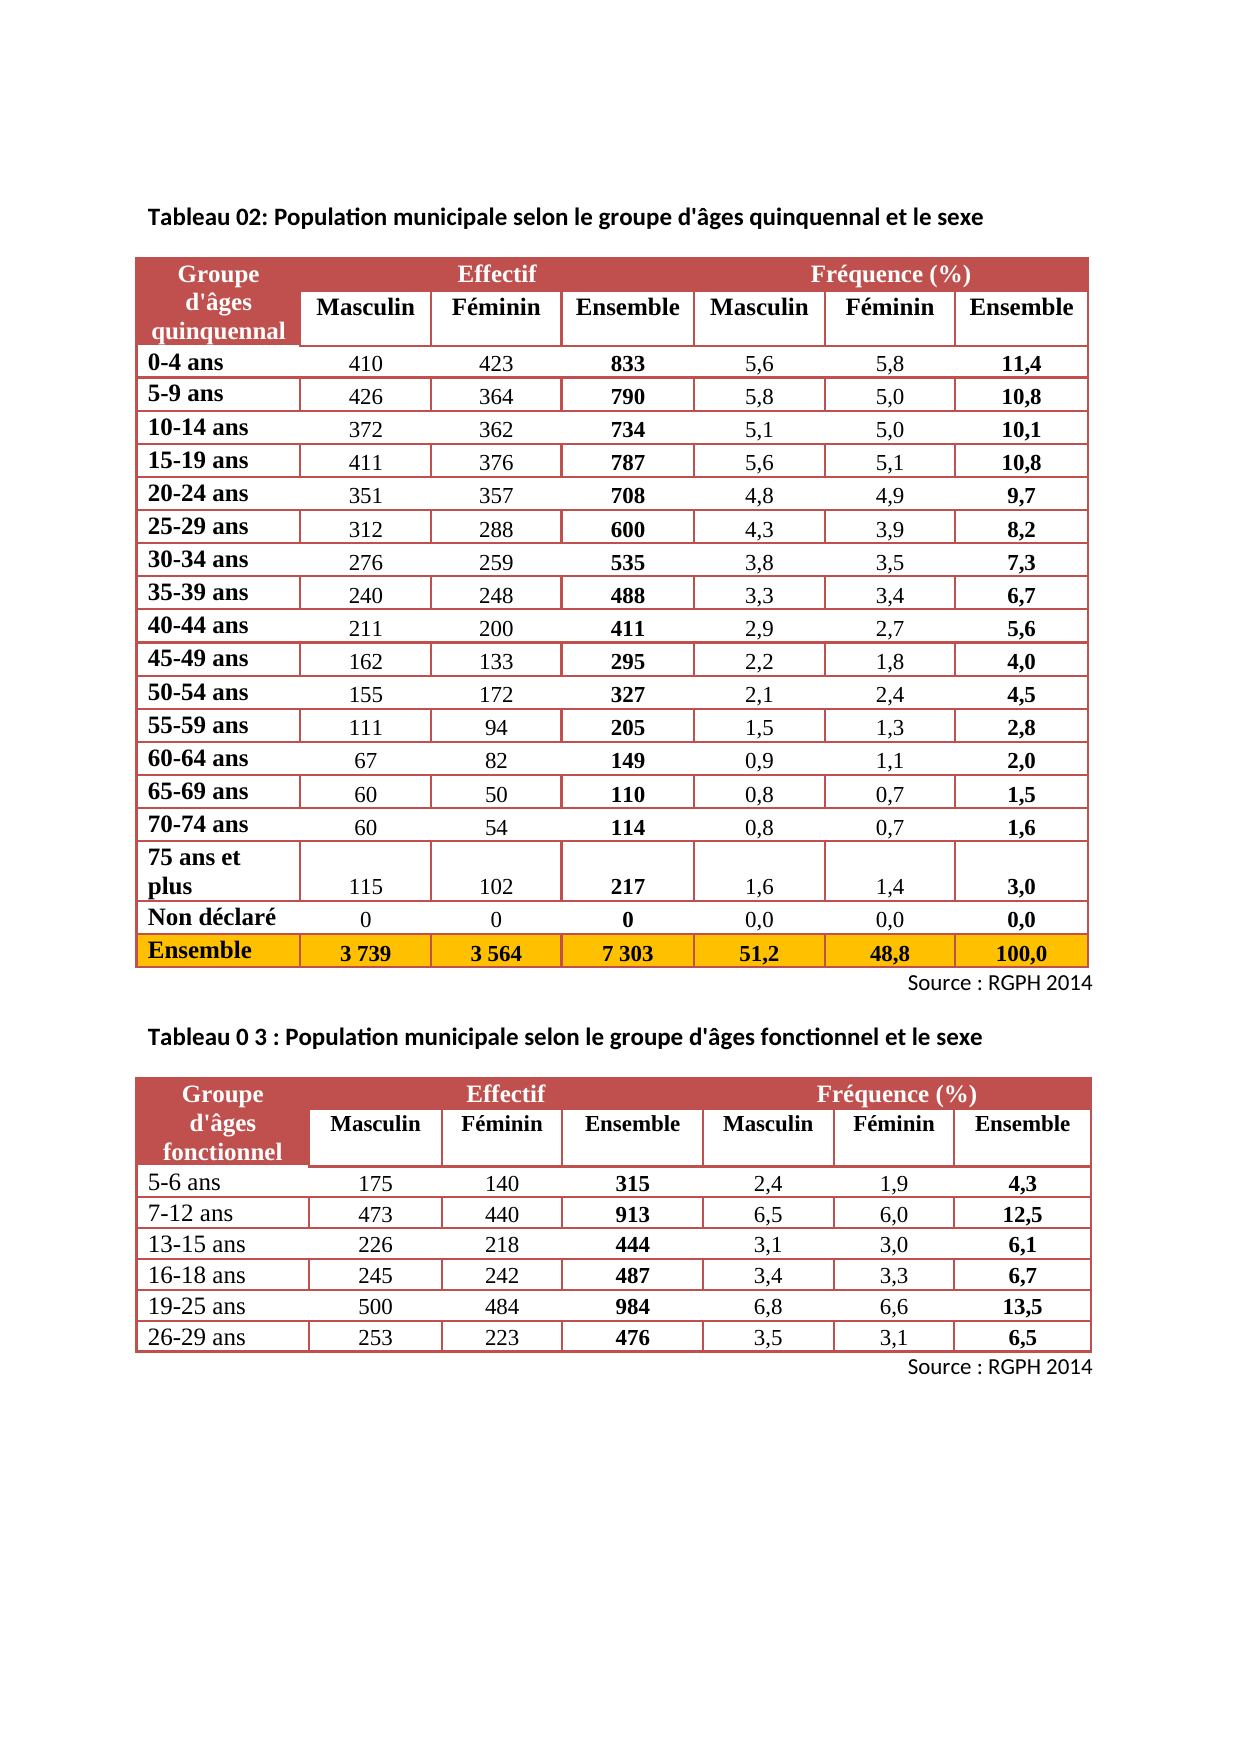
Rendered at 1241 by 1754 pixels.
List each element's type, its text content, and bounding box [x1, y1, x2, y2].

table_cell 30-34 ans [138, 544, 300, 575]
table_cell 6,8 [703, 1291, 833, 1319]
table_cell 2,7 [825, 610, 955, 641]
table_cell 242 [443, 1260, 561, 1289]
table_cell 60 [301, 776, 430, 807]
table_cell 2,9 [694, 610, 824, 641]
table_cell 240 [301, 577, 430, 608]
table_cell 7 303 [563, 935, 693, 966]
table_cell Féminin [443, 1110, 561, 1165]
table_cell 217 [563, 842, 693, 900]
table_cell 102 [432, 842, 560, 900]
table_cell 984 [562, 1291, 703, 1319]
table_cell 12,5 [955, 1198, 1090, 1227]
table_cell 327 [561, 677, 694, 708]
table_cell 913 [563, 1198, 702, 1227]
table_cell 276 [300, 544, 431, 575]
table_cell 372 [300, 412, 431, 443]
table_cell 423 [431, 347, 561, 376]
table_cell 67 [300, 743, 431, 774]
table_cell 2,2 [695, 644, 824, 674]
table_cell 0,8 [694, 809, 824, 840]
table_cell 45-49 ans [138, 644, 299, 674]
table_cell 833 [561, 347, 694, 376]
table_cell 5,6 [694, 347, 824, 376]
table_cell 218 [442, 1229, 562, 1258]
table_cell 440 [443, 1198, 561, 1227]
table_cell 364 [432, 379, 560, 409]
table_header Fréquence (%) [694, 259, 1087, 290]
table_cell 114 [561, 809, 694, 840]
table_cell 295 [563, 644, 693, 674]
table_cell 488 [563, 577, 693, 608]
table_cell 3,4 [826, 577, 954, 608]
table_cell 245 [310, 1260, 441, 1289]
table_cell 133 [432, 644, 560, 674]
table_cell 5,1 [826, 445, 954, 476]
table_cell Féminin [432, 292, 560, 345]
table_cell 2,1 [694, 677, 824, 708]
table_cell 6,0 [835, 1198, 953, 1227]
table_cell 3,9 [826, 511, 954, 542]
table_header Groupe d'âges fonctionnel [138, 1079, 309, 1165]
table_cell Ensemble [563, 1110, 702, 1165]
table_cell 4,3 [954, 1168, 1090, 1196]
table_cell 5,0 [825, 412, 955, 443]
table_cell 75 ans et plus [138, 842, 299, 900]
table_cell 0,7 [826, 776, 954, 807]
table_cell 149 [561, 743, 694, 774]
table_cell 3 739 [301, 935, 430, 966]
text Source : RGPH 2014 [148, 968, 1092, 996]
table_cell 0,0 [825, 902, 955, 933]
table_cell 5,6 [695, 445, 824, 476]
table_cell 6,5 [704, 1198, 833, 1227]
table_cell 5,8 [695, 379, 824, 409]
table_cell 15-19 ans [138, 445, 299, 476]
table_cell 7,3 [955, 544, 1087, 575]
table_cell 500 [309, 1291, 442, 1319]
table_cell 55-59 ans [138, 710, 299, 741]
table_cell 410 [300, 347, 431, 376]
table_cell 200 [431, 610, 561, 641]
table_cell 535 [561, 544, 694, 575]
table_header Effectif [309, 1079, 703, 1108]
table_cell 10,8 [956, 379, 1087, 409]
table_cell 13,5 [954, 1291, 1090, 1319]
table_cell 9,7 [955, 478, 1087, 509]
table_cell Non déclaré [138, 902, 300, 933]
table_cell 315 [562, 1168, 703, 1196]
table_cell 1,4 [826, 842, 954, 900]
table_cell 248 [432, 577, 560, 608]
table_cell 5-9 ans [138, 379, 299, 409]
table_cell 10,8 [956, 445, 1087, 476]
table_cell 223 [443, 1322, 561, 1350]
table_cell 10-14 ans [138, 412, 300, 443]
table_cell Ensemble [956, 292, 1087, 345]
table_cell 16-18 ans [138, 1260, 308, 1289]
table_cell 0,8 [695, 776, 824, 807]
table_cell 0 [431, 902, 561, 933]
table_cell Ensemble [138, 935, 299, 966]
table_cell 0,0 [694, 902, 824, 933]
table_cell 6,7 [956, 577, 1087, 608]
table_cell 0-4 ans [138, 345, 300, 376]
table_cell 111 [301, 710, 430, 741]
table_header Fréquence (%) [703, 1079, 1090, 1108]
table_cell 211 [300, 610, 431, 641]
table_cell 362 [431, 412, 561, 443]
table_cell 787 [563, 445, 693, 476]
table_cell Féminin [835, 1110, 953, 1165]
table_cell 2,8 [956, 710, 1087, 741]
table_cell 0,9 [694, 743, 824, 774]
table_cell 50 [432, 776, 560, 807]
table_cell 5,6 [955, 610, 1087, 641]
table_cell 100,0 [956, 935, 1087, 966]
table_cell 734 [561, 412, 694, 443]
table_cell 7-12 ans [138, 1198, 308, 1227]
table_cell 357 [431, 478, 561, 509]
table_cell 205 [563, 710, 693, 741]
table_cell 51,2 [695, 935, 824, 966]
table_cell 6,1 [954, 1229, 1090, 1258]
table_cell 175 [309, 1168, 442, 1196]
table_cell 11,4 [955, 347, 1087, 376]
table_cell 0 [300, 902, 431, 933]
table_cell 5,1 [694, 412, 824, 443]
table_cell 3,4 [704, 1260, 833, 1289]
table_cell 140 [442, 1168, 562, 1196]
table_cell 4,9 [825, 478, 955, 509]
table_cell 3,0 [956, 842, 1087, 900]
table_cell 253 [310, 1322, 441, 1350]
text Tableau 02: Population municipale selon le groupe d'âges quinquennal et le sexe [148, 201, 1092, 231]
text Tableau 0 3 : Population municipale selon le groupe d'âges fonctionnel et le sexe [148, 1021, 1092, 1052]
table_cell Ensemble [563, 292, 693, 345]
table_cell 3,1 [703, 1229, 833, 1258]
table_cell Féminin [826, 292, 954, 345]
table_cell 2,0 [955, 743, 1087, 774]
table_cell 790 [563, 379, 693, 409]
table_cell Masculin [301, 292, 430, 345]
table_cell 1,5 [695, 710, 824, 741]
table_cell 3,5 [825, 544, 955, 575]
table_cell 1,8 [826, 644, 954, 674]
table_cell 3,8 [694, 544, 824, 575]
table_cell 5,0 [826, 379, 954, 409]
table_cell 155 [300, 677, 431, 708]
table_cell 6,6 [834, 1291, 954, 1319]
table_cell 65-69 ans [138, 776, 299, 807]
table_cell 0 [561, 902, 694, 933]
table_cell 25-29 ans [138, 511, 299, 542]
table_cell 162 [301, 644, 430, 674]
table_cell 1,5 [956, 776, 1087, 807]
table_cell 288 [432, 511, 560, 542]
table_cell 376 [432, 445, 560, 476]
table_cell 35-39 ans [138, 577, 299, 608]
table_cell 19-25 ans [138, 1291, 309, 1319]
table_cell 4,8 [694, 478, 824, 509]
table_cell 50-54 ans [138, 677, 300, 708]
table_cell 2,4 [825, 677, 955, 708]
table_cell 13-15 ans [138, 1229, 309, 1258]
table_cell 3,3 [835, 1260, 953, 1289]
table_cell 10,1 [955, 412, 1087, 443]
table_cell 1,6 [955, 809, 1087, 840]
table_cell 8,2 [956, 511, 1087, 542]
table_cell 708 [561, 478, 694, 509]
table_cell 444 [562, 1229, 703, 1258]
table_cell 3,5 [704, 1322, 833, 1350]
table_cell Masculin [310, 1110, 441, 1165]
table_cell 411 [561, 610, 694, 641]
table_cell 4,5 [955, 677, 1087, 708]
table_cell 411 [301, 445, 430, 476]
table_cell 40-44 ans [138, 610, 300, 641]
table_cell 259 [431, 544, 561, 575]
table_cell 1,6 [695, 842, 824, 900]
table_cell 5,8 [825, 347, 955, 376]
text Source : RGPH 2014 [148, 1353, 1092, 1380]
table_cell 1,1 [825, 743, 955, 774]
table_cell 1,3 [826, 710, 954, 741]
table_cell 2,4 [703, 1168, 833, 1196]
table_cell 26-29 ans [138, 1322, 308, 1350]
table_cell 3,0 [834, 1229, 954, 1258]
table_header Groupe d'âges quinquennal [138, 259, 300, 345]
table_cell 4,3 [695, 511, 824, 542]
table_cell 3,3 [695, 577, 824, 608]
table_cell 426 [301, 379, 430, 409]
table_cell 473 [310, 1198, 441, 1227]
table_cell 0,7 [825, 809, 955, 840]
table_cell 484 [442, 1291, 562, 1319]
table_header Effectif [300, 259, 694, 290]
table_cell Ensemble [955, 1110, 1090, 1165]
table_cell 94 [432, 710, 560, 741]
table_cell 5-6 ans [138, 1165, 309, 1196]
table_cell Masculin [695, 292, 824, 345]
table_cell 4,0 [956, 644, 1087, 674]
table_cell 48,8 [826, 935, 954, 966]
table_cell 60 [300, 809, 431, 840]
table_cell 476 [563, 1322, 702, 1350]
table_cell 60-64 ans [138, 743, 300, 774]
table_cell 3 564 [432, 935, 560, 966]
table_cell 70-74 ans [138, 809, 300, 840]
table_cell 6,5 [955, 1322, 1090, 1350]
table_cell 110 [563, 776, 693, 807]
table_cell 82 [431, 743, 561, 774]
table_cell 20-24 ans [138, 478, 300, 509]
table_cell 6,7 [955, 1260, 1090, 1289]
table_cell 1,9 [834, 1168, 954, 1196]
table_cell 226 [309, 1229, 442, 1258]
table_cell 600 [563, 511, 693, 542]
table_cell 487 [563, 1260, 702, 1289]
table_cell 351 [300, 478, 431, 509]
table_cell 3,1 [835, 1322, 953, 1350]
table_cell 0,0 [955, 902, 1087, 933]
table_cell 172 [431, 677, 561, 708]
table_cell 115 [301, 842, 430, 900]
table_cell 312 [301, 511, 430, 542]
table_cell 54 [431, 809, 561, 840]
table_cell Masculin [704, 1110, 833, 1165]
